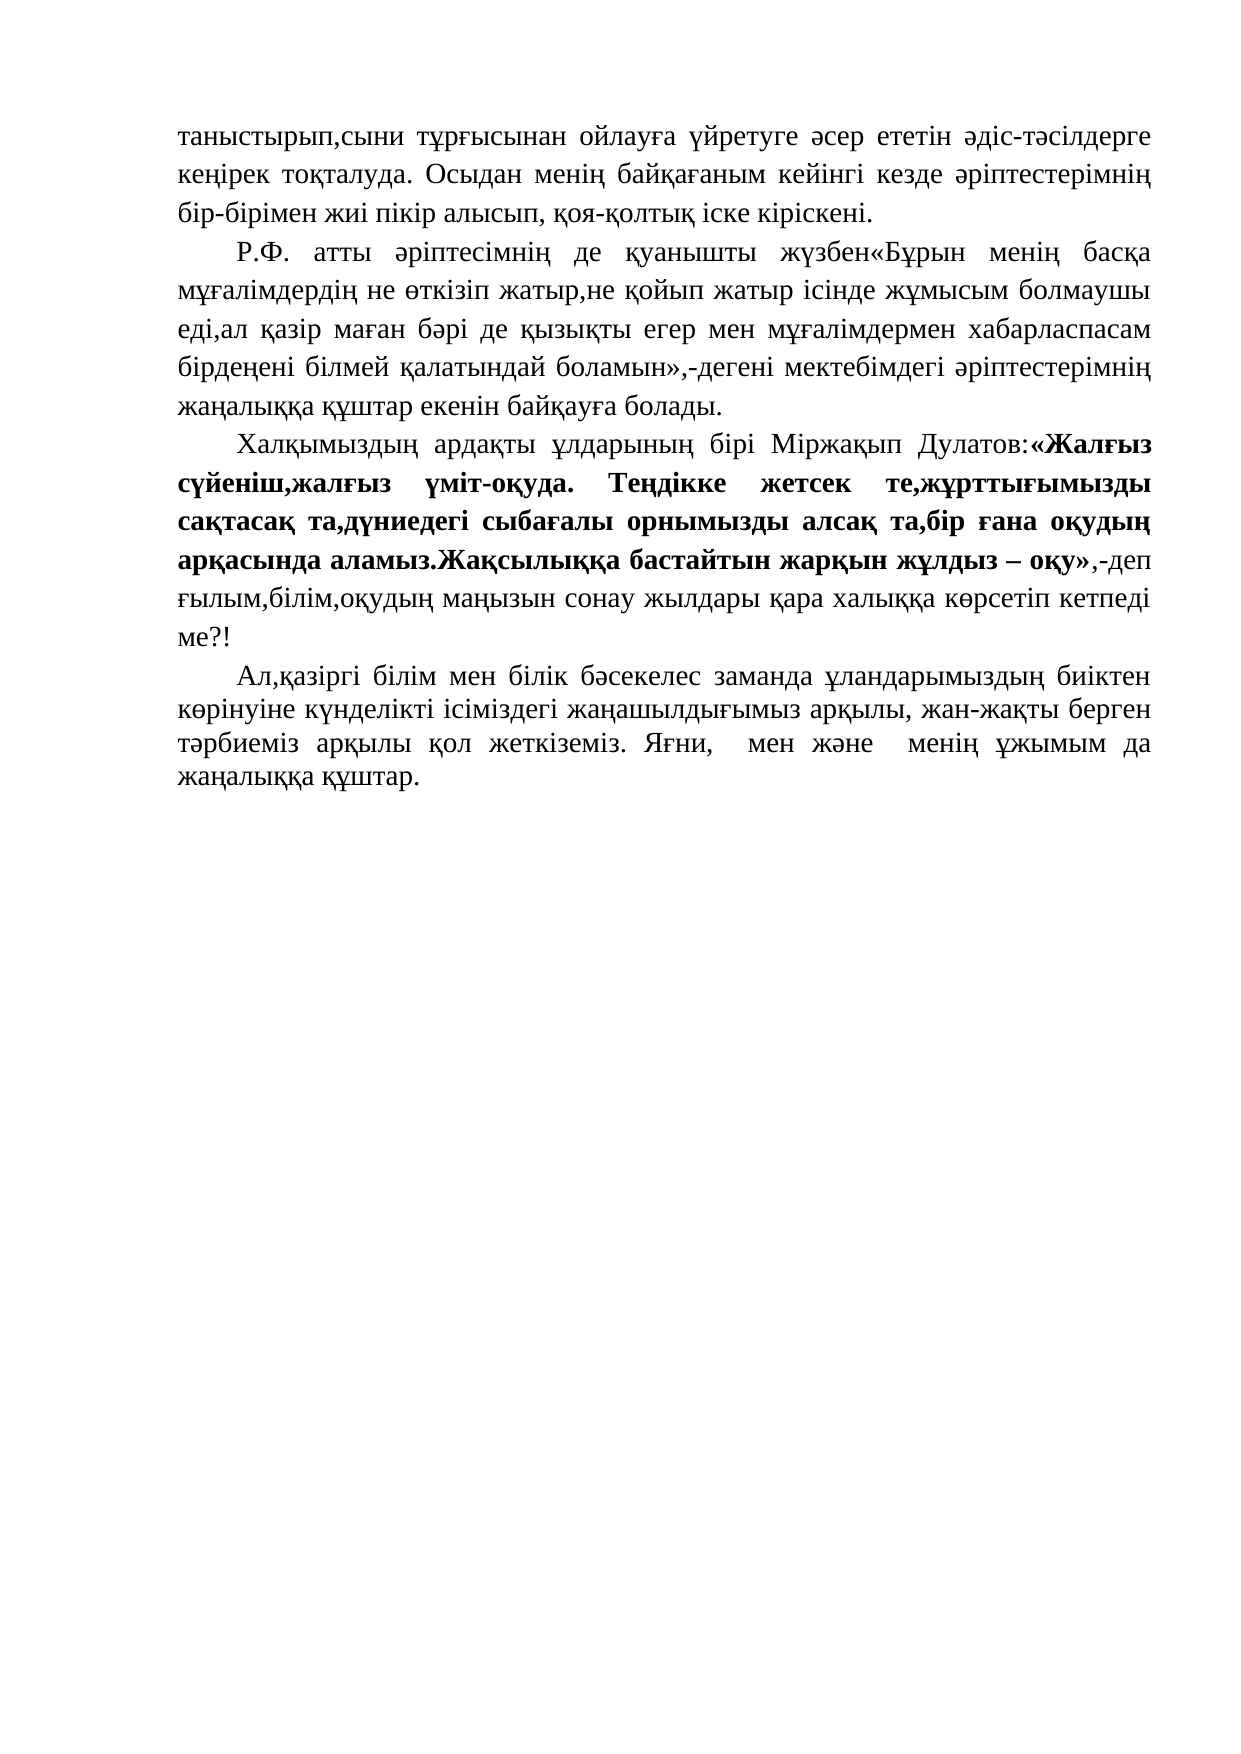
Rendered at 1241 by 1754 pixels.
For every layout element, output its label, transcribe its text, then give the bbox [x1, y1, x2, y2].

text Ал,қазіргі білім мен білік бәсекелес заманда ұландарымыздың биіктен көрінуіне күнделікті ісіміздегі жаңашылдығымыз арқылы, жан-жақты берген тәрбиеміз арқылы қол жеткіземіз. Яғни, мен және менің ұжымым да жаңалыққа құштар. [177, 658, 1152, 792]
text Халқымыздың ардақты ұлдарының бірі Міржақып Дулатов:«Жалғыз сүйеніш,жалғыз үміт-оқуда. Теңдікке жетсек те,жұрттығымызды сақтасақ та,дүниедегі сыбағалы орнымызды алсақ та,бір ғана оқудың арқасында аламыз.Жақсылыққа бастайтын жарқын жұлдыз – оқу»,-деп ғылым,білім,оқудың маңызын сонау жылдары қара халыққа көрсетіп кетпеді ме?! [177, 426, 1152, 653]
text Р.Ф. атты әріптесімнің де қуанышты жүзбен«Бұрын менің басқа мұғалімдердің не өткізіп жатыр,не қойып жатыр ісінде жұмысым болмаушы еді,ал қазір маған бәрі де қызықты егер мен мұғалімдермен хабарласпасам бірдеңені білмей қалатындай боламын»,-дегені мектебімдегі әріптестерімнің жаңалыққа құштар екенін байқауға болады. [177, 234, 1152, 421]
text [177, 118, 1152, 229]
